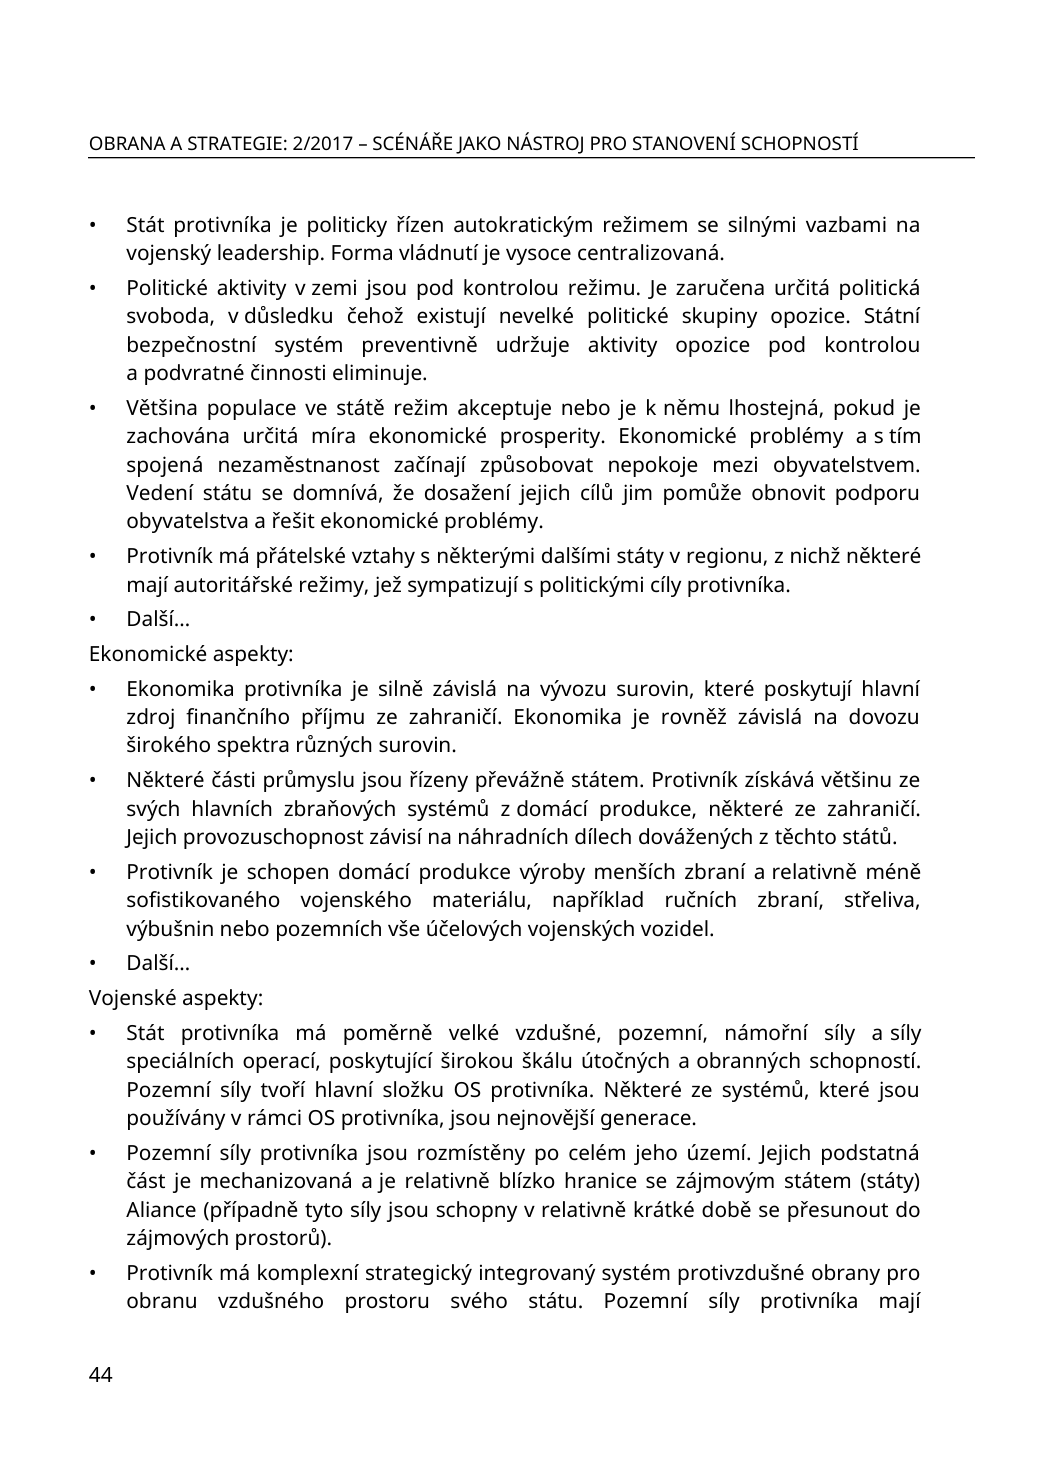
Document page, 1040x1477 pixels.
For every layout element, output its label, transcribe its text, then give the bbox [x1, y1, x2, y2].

text Vojenské aspekty: [89, 983, 921, 1012]
list Ekonomika protivníka je silně závislá na vývozu surovin, které poskytují hlavní zdroj finančního příjmu ze zahraničí. Ekonomika je rovněž závislá na dovozu širokého spektra různých surovin. [89, 674, 921, 759]
list Stát protivníka je politicky řízen autokratickým režimem se silnými vazbami na vojenský leadership. Forma vládnutí je vysoce centralizovaná. [89, 210, 921, 267]
list Stát protivníka má poměrně velké vzdušné, pozemní, námořní síly a síly speciálních operací, poskytující širokou škálu útočných a obranných schopností. Pozemní síly tvoří hlavní složku OS protivníka. Některé ze systémů, které jsou používány v rámci OS protivníka, jsou nejnovější generace. [89, 1018, 921, 1132]
list Některé části průmyslu jsou řízeny převážně státem. Protivník získává většinu ze svých hlavních zbraňových systémů z domácí produkce, některé ze zahraničí. Jejich provozuschopnost závisí na náhradních dílech dovážených z těchto států. [89, 765, 921, 851]
list Další… [89, 604, 921, 633]
list Pozemní síly protivníka jsou rozmístěny po celém jeho území. Jejich podstatná část je mechanizovaná a je relativně blízko hranice se zájmovým státem (státy) Aliance (případně tyto síly jsou schopny v relativně krátké době se přesunout do zájmových prostorů). [89, 1138, 921, 1252]
text Ekonomické aspekty: [89, 639, 921, 667]
picture [88, 155, 975, 160]
list Většina populace ve státě režim akceptuje nebo je k němu lhostejná, pokud je zachována určitá míra ekonomické prosperity. Ekonomické problémy a s tím spojená nezaměstnanost začínají způsobovat nepokoje mezi obyvatelstvem. Vedení státu se domnívá, že dosažení jejich cílů jim pomůže obnovit podporu obyvatelstva a řešit ekonomické problémy. [89, 393, 921, 535]
list Další… [89, 948, 921, 977]
list Protivník má přátelské vztahy s některými dalšími státy v regionu, z nichž některé mají autoritářské režimy, jež sympatizují s politickými cíly protivníka. [89, 541, 921, 598]
list Politické aktivity v zemi jsou pod kontrolou režimu. Je zaručena určitá politická svoboda, v důsledku čehož existují nevelké politické skupiny opozice. Státní bezpečnostní systém preventivně udržuje aktivity opozice pod kontrolou a podvratné činnosti eliminuje. [89, 273, 921, 387]
list Protivník je schopen domácí produkce výroby menších zbraní a relativně méně sofistikovaného vojenského materiálu, například ručních zbraní, střeliva, výbušnin nebo pozemních vše účelových vojenských vozidel. [89, 857, 921, 942]
